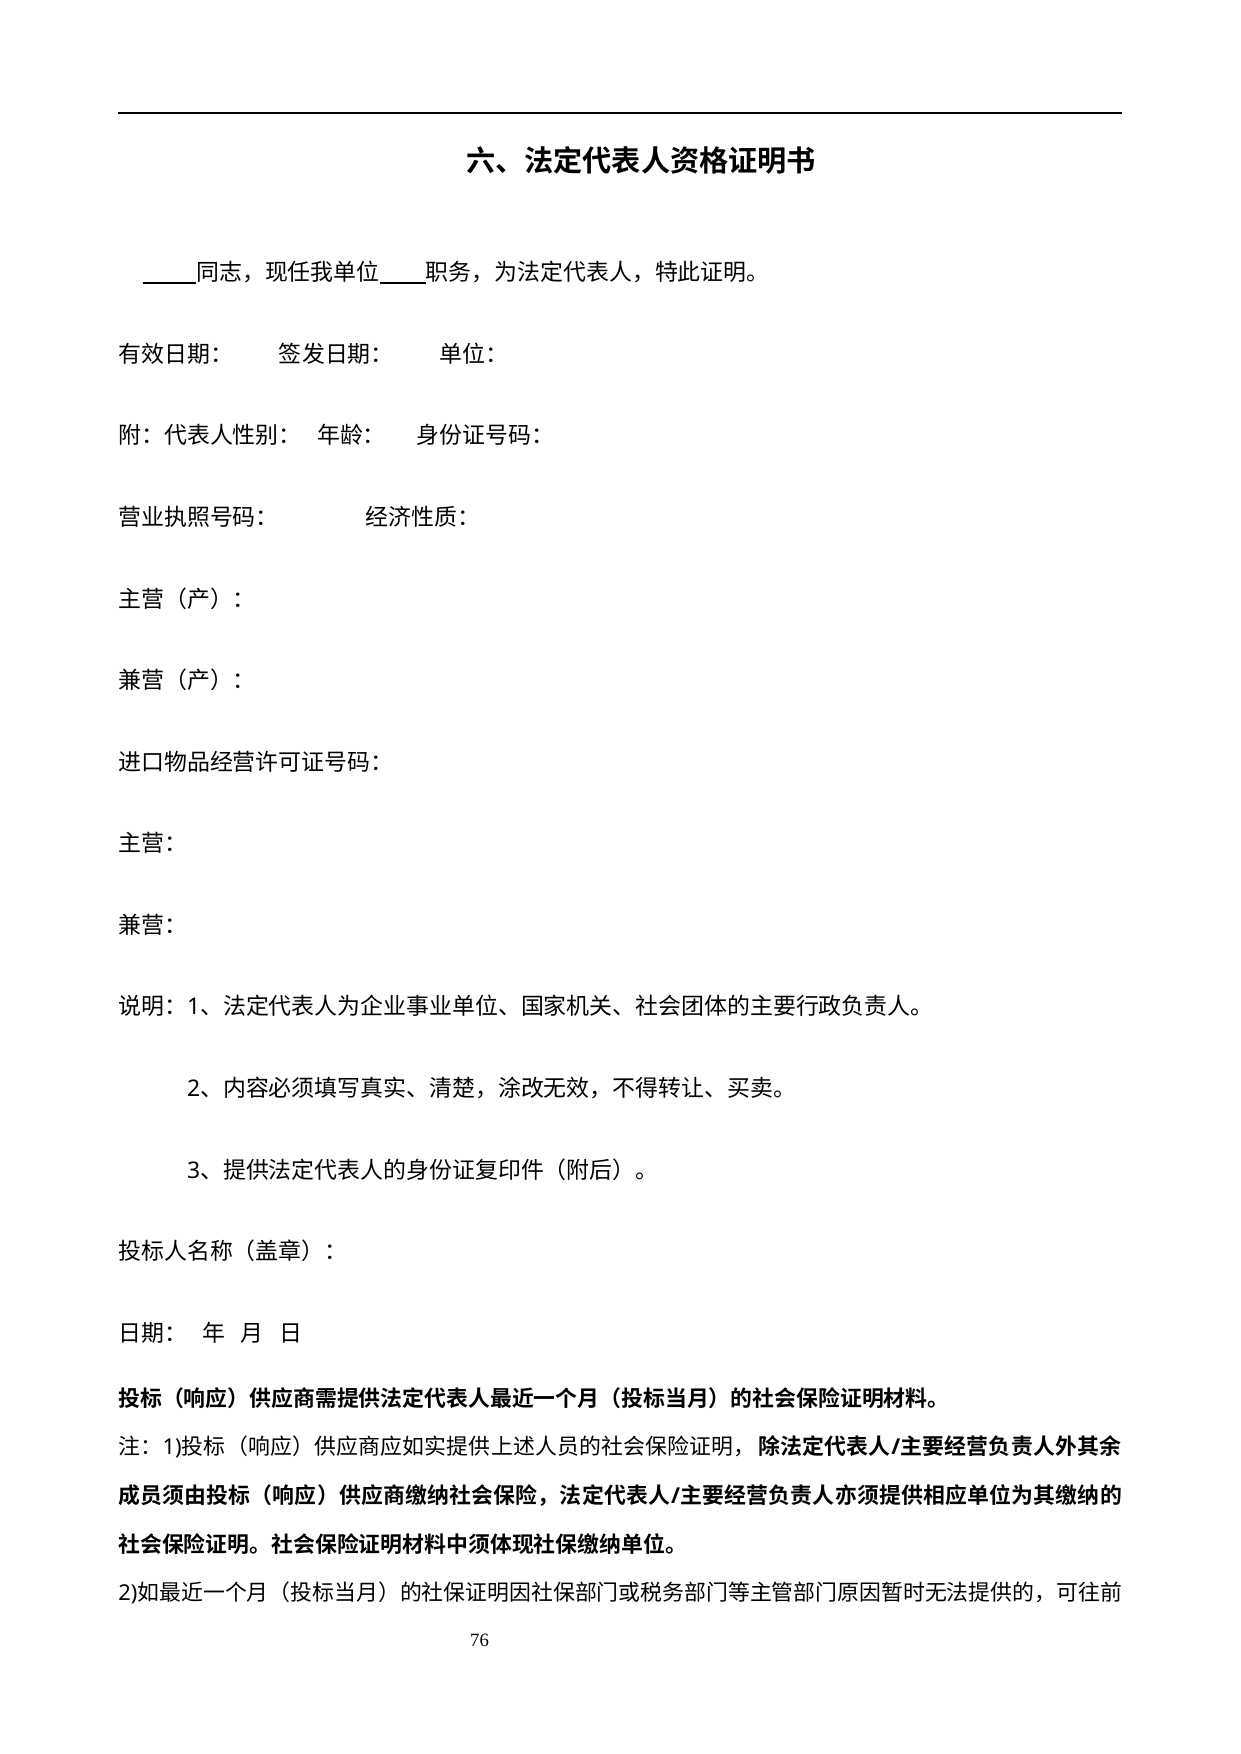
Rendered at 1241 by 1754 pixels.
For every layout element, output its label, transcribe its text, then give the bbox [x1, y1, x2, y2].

text 注：1)投标（响应）供应商应如实提供上述人员的社会保险证明，除法定代表人/主要经营负责人外其余成员须由投标（响应）供应商缴纳社会保险，法定代表人/主要经营负责人亦须提供相应单位为其缴纳的社会保险证明。社会保险证明材料中须体现社保缴纳单位。 [118, 1429, 1122, 1559]
text 同志，现任我单位 职务，为法定代表人，特此证明。 [118, 238, 1122, 303]
text 有效日期： 签发日期： 单位： [118, 320, 1122, 385]
text 兼营： [118, 891, 1122, 956]
text 说明：1、法定代表人为企业事业单位、国家机关、社会团体的主要行政负责人。 [118, 972, 1122, 1037]
text 日期： 年 月 日 [118, 1299, 1122, 1364]
list 法定代表人资格证明书 [118, 126, 1122, 191]
text 投标（响应）供应商需提供法定代表人最近一个月（投标当月）的社会保险证明材料。 [118, 1381, 1122, 1413]
text 兼营（产）： [118, 646, 1122, 711]
text 主营（产）： [118, 564, 1122, 629]
text 主营： [118, 809, 1122, 874]
text 投标人名称（盖章）： [118, 1217, 1122, 1282]
text 附：代表人性别： 年龄： 身份证号码： [118, 401, 1122, 466]
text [118, 1575, 1122, 1607]
text 进口物品经营许可证号码： [118, 728, 1122, 793]
text 2、内容必须填写真实、清楚，涂改无效，不得转让、买卖。 [118, 1054, 1122, 1119]
text 营业执照号码： 经济性质： [118, 483, 1122, 548]
text 3、提供法定代表人的身份证复印件（附后）。 [118, 1136, 1122, 1201]
